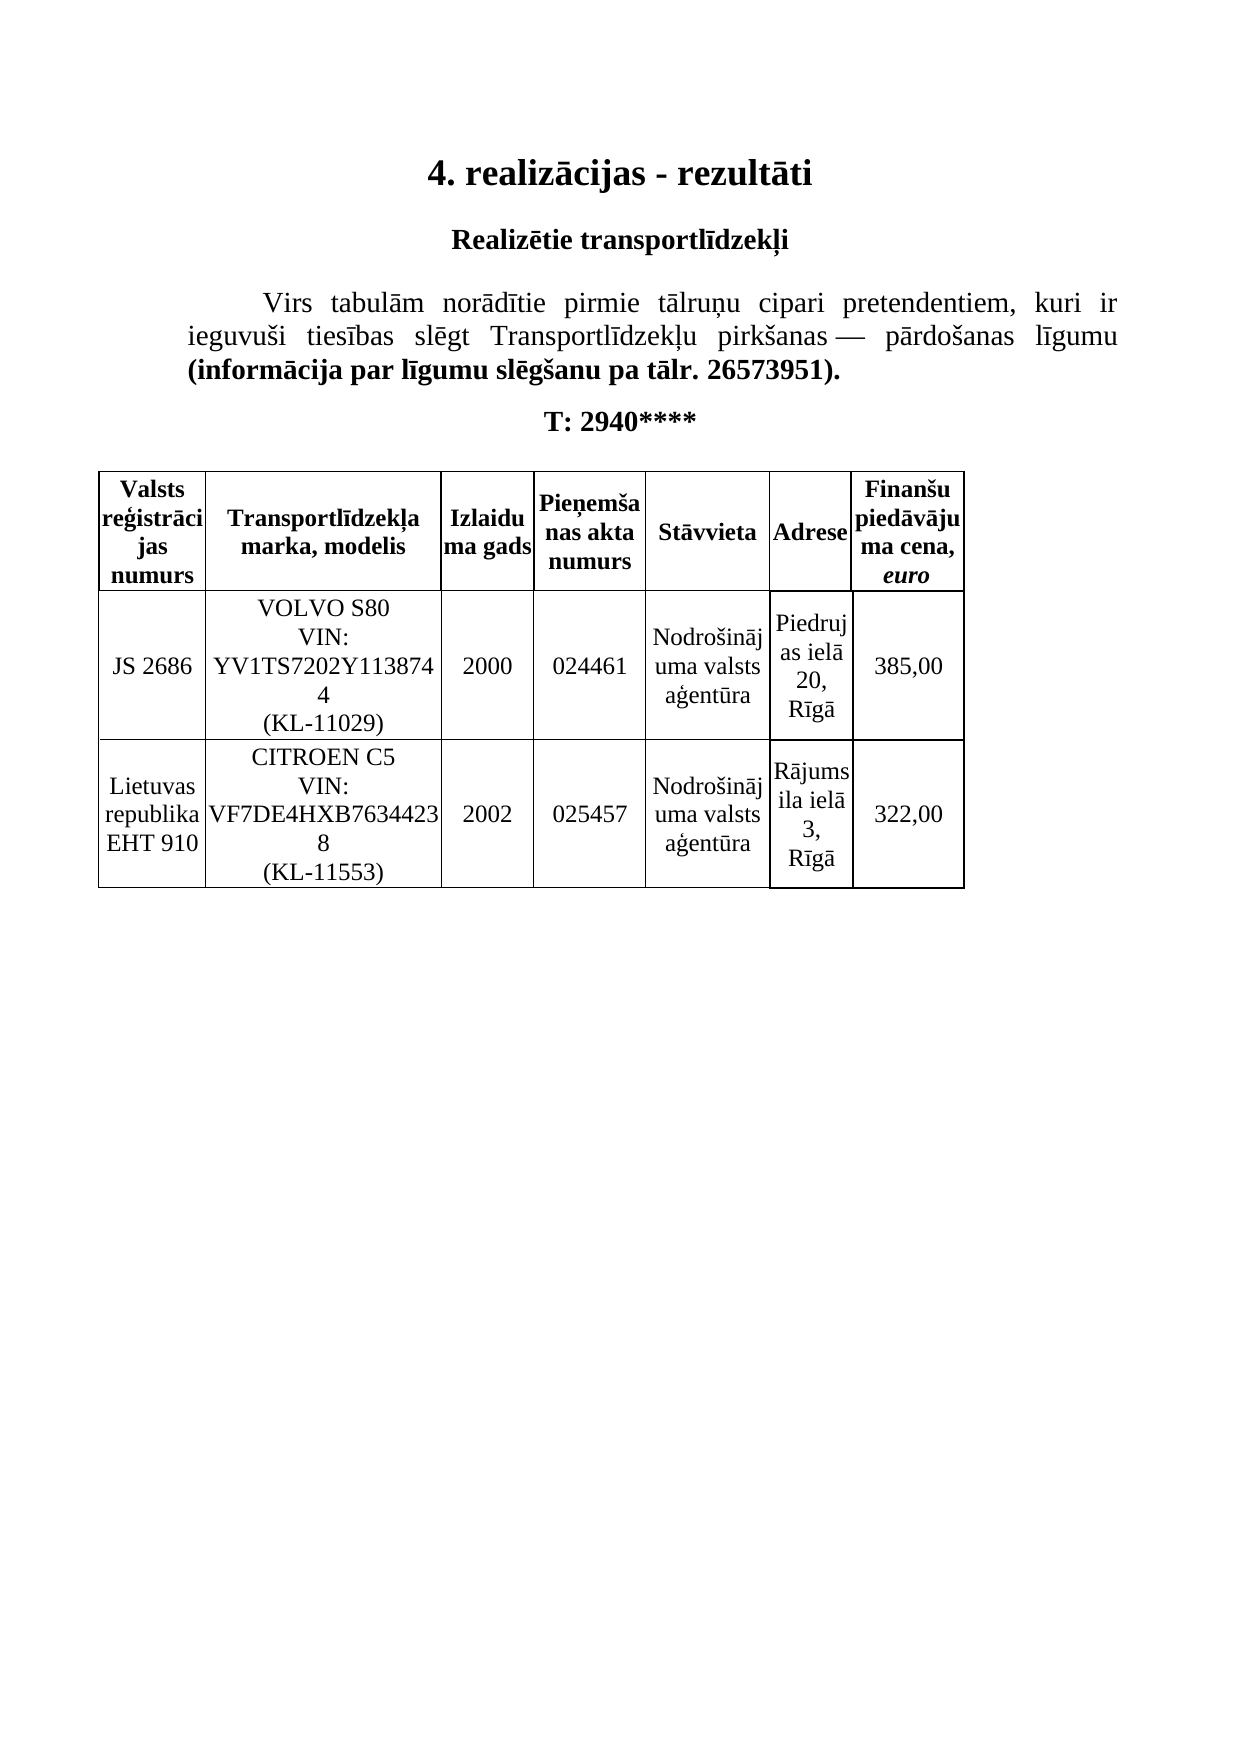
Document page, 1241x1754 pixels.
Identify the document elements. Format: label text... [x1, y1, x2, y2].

table_cell 025457 [534, 740, 645, 887]
table_cell 322,00 [854, 741, 963, 887]
subtitle Virs tabulām norādītie pirmie tālruņu cipari pretendentiem, kuri ir ieguvuši tiesības slēgt Transportlīdzekļu pirkšanas — pārdošanas līgumu (informācija par līgumu slēgšanu pa tālr. 26573951). [187, 285, 1118, 386]
table_header Finanšu piedāvājuma cena, euro [852, 472, 963, 590]
table_cell VOLVO S80 VIN: YV1TS7202Y1138744 (KL-11029) [206, 591, 441, 739]
table_cell Rājumsila ielā 3, Rīgā [771, 741, 852, 887]
table_header Pieņemšanas akta numurs [535, 472, 645, 590]
subtitle 4. realizācijas - rezultāti [187, 150, 1053, 193]
table_cell JS 2686 [99, 591, 205, 739]
text T: 2940**** [187, 404, 1053, 437]
table_cell CITROEN C5 VIN: VF7DE4HXB76344238 (KL-11553) [206, 740, 441, 887]
table_header Stāvvieta [646, 472, 769, 590]
table_cell 385,00 [854, 592, 963, 739]
table_cell 024461 [534, 591, 645, 739]
table_cell 2002 [442, 740, 533, 887]
table_cell Nodrošinājuma valsts aģentūra [646, 591, 769, 739]
table_cell Piedrujas ielā 20, Rīgā [771, 592, 852, 739]
table_header Adrese [770, 472, 850, 590]
table_header Valsts reģistrācijas numurs [100, 472, 205, 590]
subtitle Realizētie transportlīdzekļi [187, 222, 1053, 256]
table_cell 2000 [442, 591, 533, 739]
table_header Transportlīdzekļa marka, modelis [206, 472, 440, 590]
table_cell Lietuvas republika EHT 910 [99, 740, 205, 887]
table_cell Nodrošinājuma valsts aģentūra [646, 740, 769, 887]
table_header Izlaiduma gads [442, 472, 533, 590]
